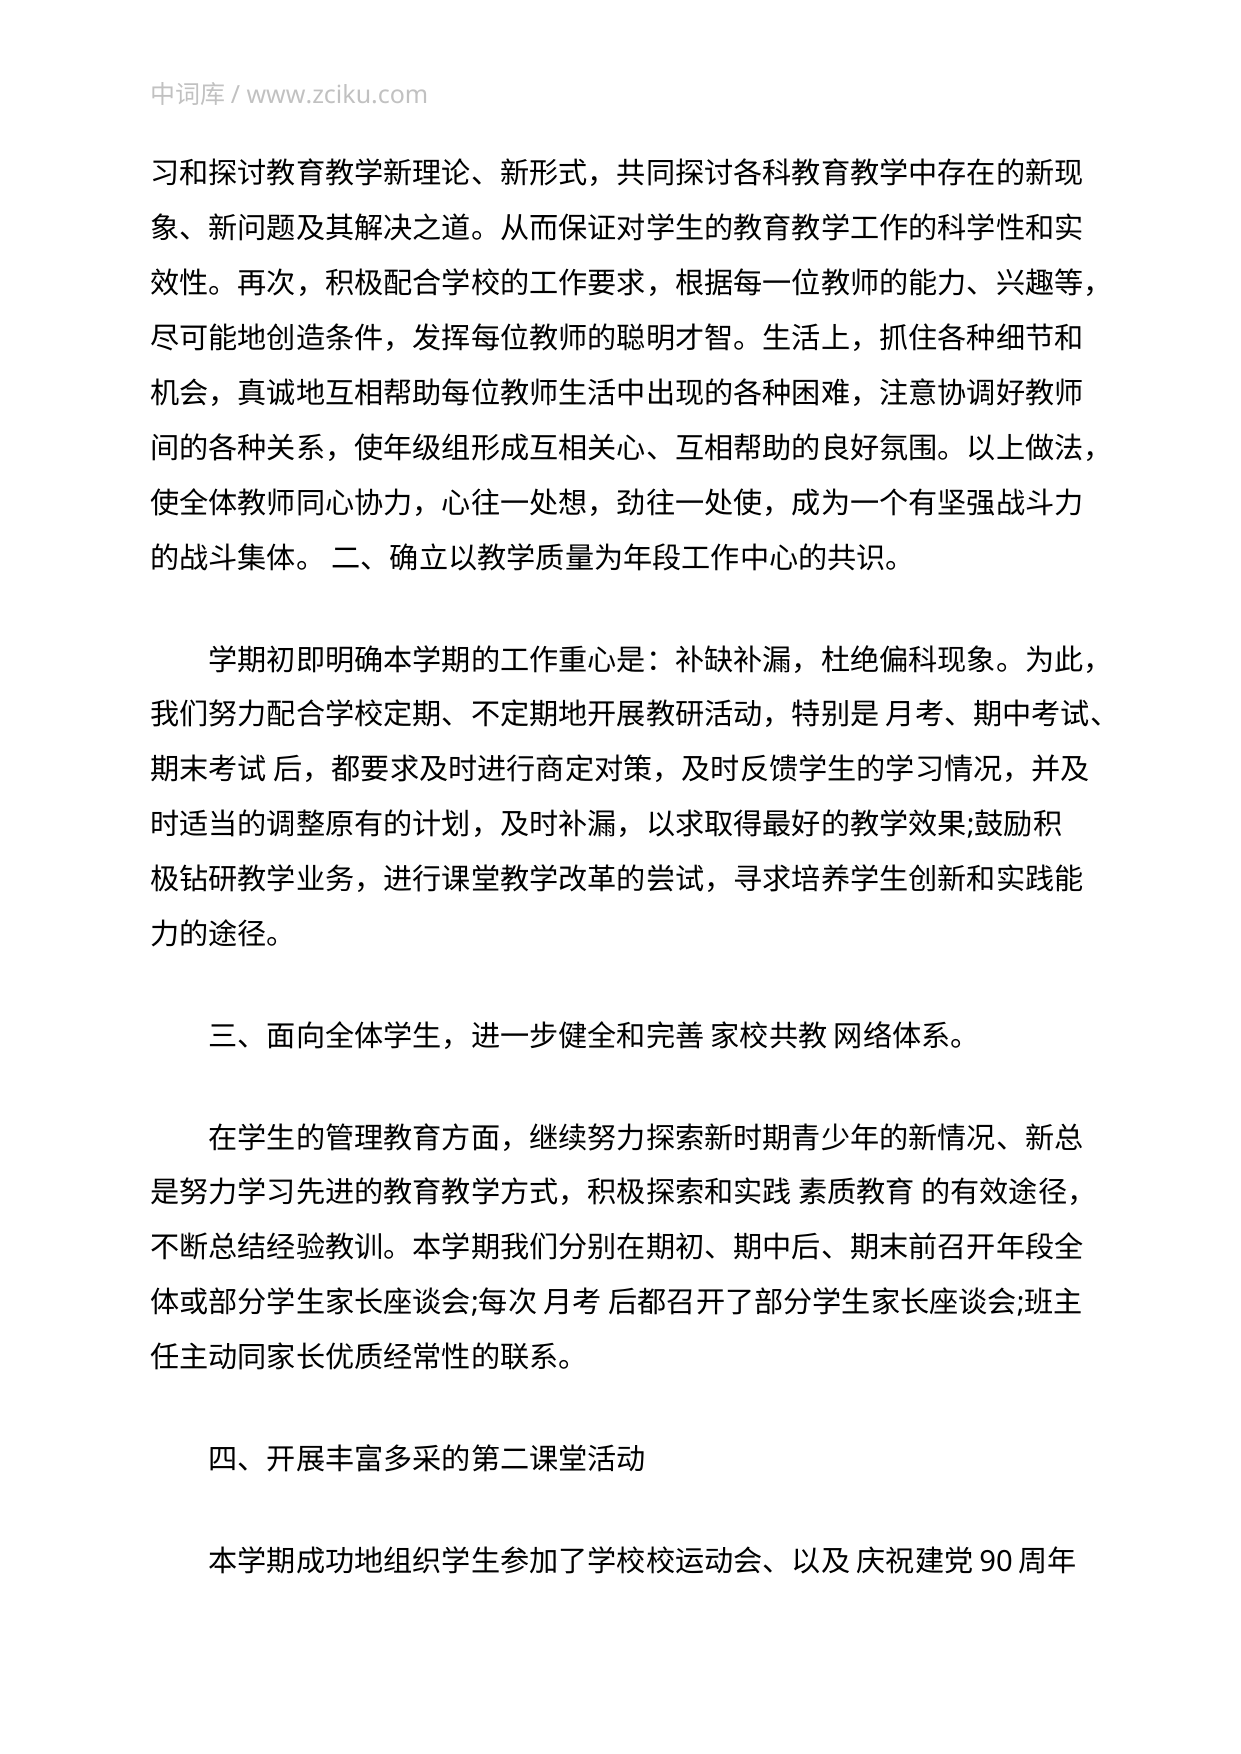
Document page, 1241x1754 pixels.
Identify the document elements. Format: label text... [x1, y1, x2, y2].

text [150, 150, 1090, 577]
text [150, 1537, 1090, 1580]
text 三、面向全体学生，进一步健全和完善 家校共教 网络体系。 [150, 1012, 1090, 1055]
text 四、开展丰富多采的第二课堂活动 [150, 1436, 1090, 1478]
text 在学生的管理教育方面，继续努力探索新时期青少年的新情况、新总是努力学习先进的教育教学方式，积极探索和实践 素质教育 的有效途径，不断总结经验教训。本学期我们分别在期初、期中后、期末前召开年段全体或部分学生家长座谈会;每次 月考 后都召开了部分学生家长座谈会;班主任主动同家长优质经常性的联系。 [150, 1114, 1090, 1376]
text 学期初即明确本学期的工作重心是：补缺补漏，杜绝偏科现象。为此，我们努力配合学校定期、不定期地开展教研活动，特别是 月考、期中考试、期末考试 后，都要求及时进行商定对策，及时反馈学生的学习情况，并及时适当的调整原有的计划，及时补漏，以求取得最好的教学效果;鼓励积极钻研教学业务，进行课堂教学改革的尝试，寻求培养学生创新和实践能力的途径。 [150, 636, 1090, 953]
